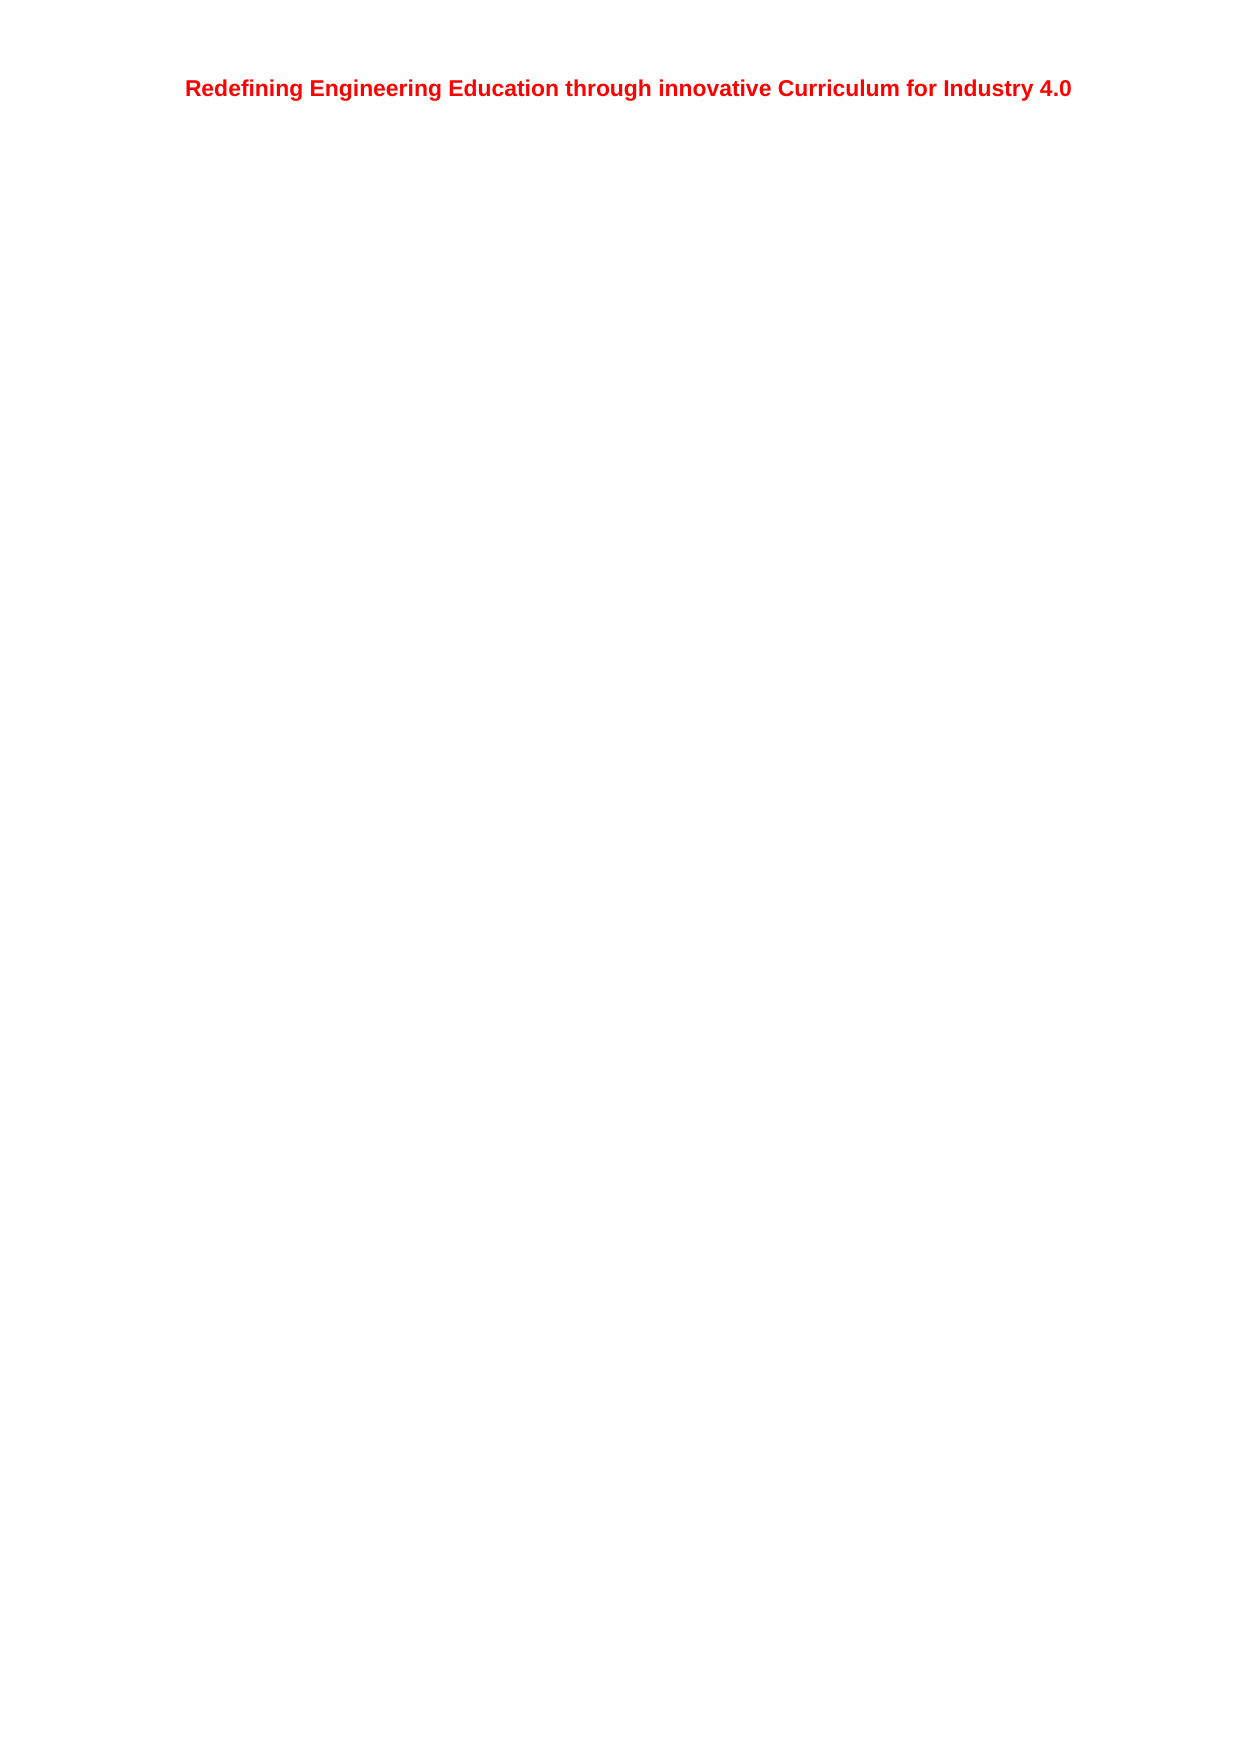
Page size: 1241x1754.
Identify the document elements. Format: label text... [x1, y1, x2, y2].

subtitle Redefining Engineering Education through innovative Curriculum for Industry 4.0 [75, 75, 1182, 101]
